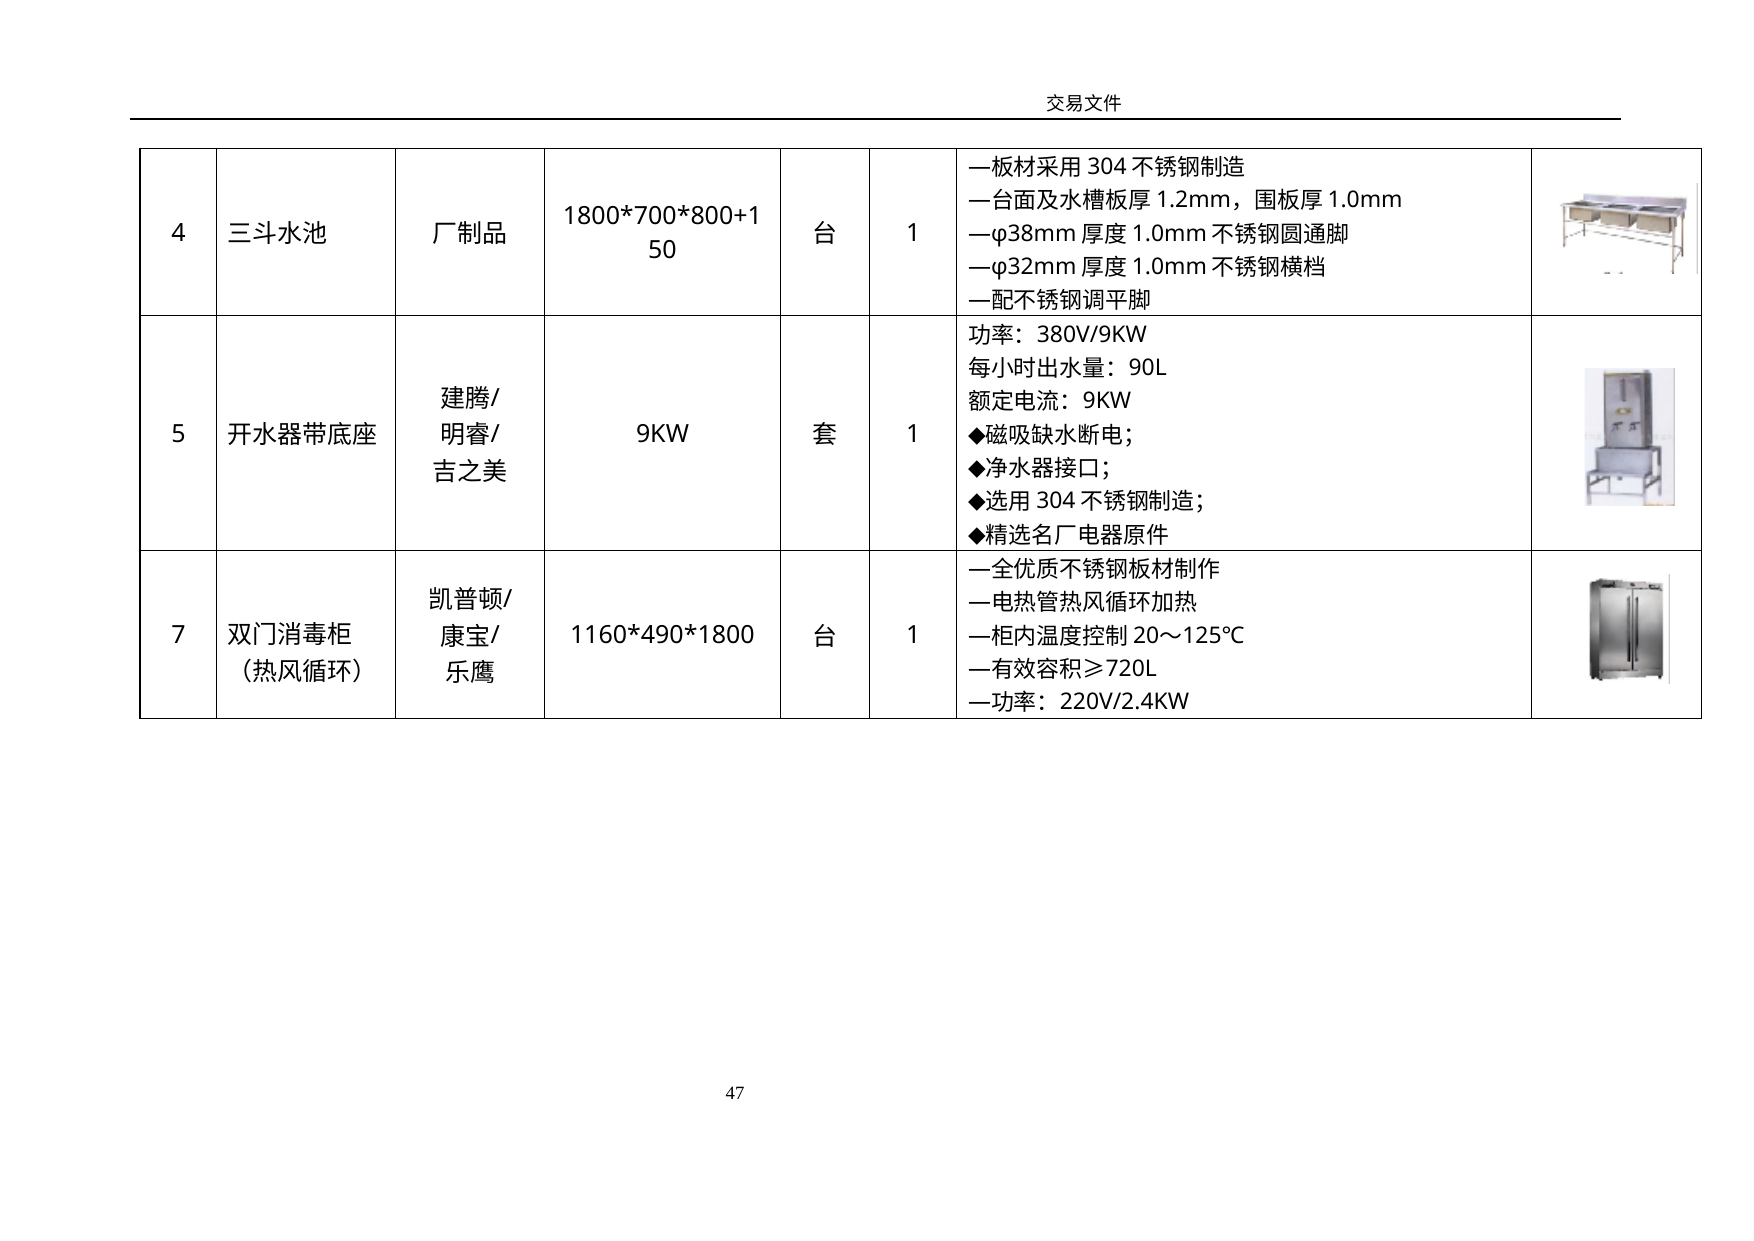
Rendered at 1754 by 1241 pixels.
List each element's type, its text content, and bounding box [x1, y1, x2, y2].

table_cell 建腾/ 明睿/ 吉之美 [396, 316, 544, 550]
table_cell 1 [870, 551, 956, 717]
picture [1551, 183, 1699, 274]
table_cell [1532, 551, 1701, 717]
table_cell 7 [141, 551, 216, 717]
table_cell 双门消毒柜 （热风循环） [217, 551, 395, 717]
table_cell 功率：380V/9KW 每小时出水量：90L 额定电流：9KW ◆磁吸缺水断电； ◆净水器接口； ◆选用304不锈钢制造； ◆精选名厂电器原件 [957, 316, 1531, 550]
table_cell 厂制品 [396, 149, 544, 315]
table_cell [1532, 316, 1701, 550]
table_cell 开水器带底座 [217, 316, 395, 550]
table_cell 台 [781, 149, 869, 315]
table_cell 台 [781, 551, 869, 717]
table_cell 凯普顿/ 康宝/ 乐鹰 [396, 551, 544, 717]
table_cell 1160*490*1800 [545, 551, 780, 717]
table_cell 1 [870, 316, 956, 550]
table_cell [957, 149, 1531, 315]
picture [1587, 574, 1671, 684]
table_cell 9KW [545, 316, 780, 550]
table_cell [1532, 149, 1701, 315]
table_cell 5 [141, 316, 216, 550]
picture [1584, 368, 1676, 506]
table_cell 1800*700*800+150 [545, 149, 780, 315]
table_cell 4 [141, 149, 216, 315]
table_cell 三斗水池 [217, 149, 395, 315]
table_cell 1 [870, 149, 956, 315]
table_cell —全优质不锈钢板材制作 —电热管热风循环加热 —柜内温度控制20～125℃ —有效容积≥720L —功率：220V/2.4KW [957, 551, 1531, 717]
table_cell 套 [781, 316, 869, 550]
